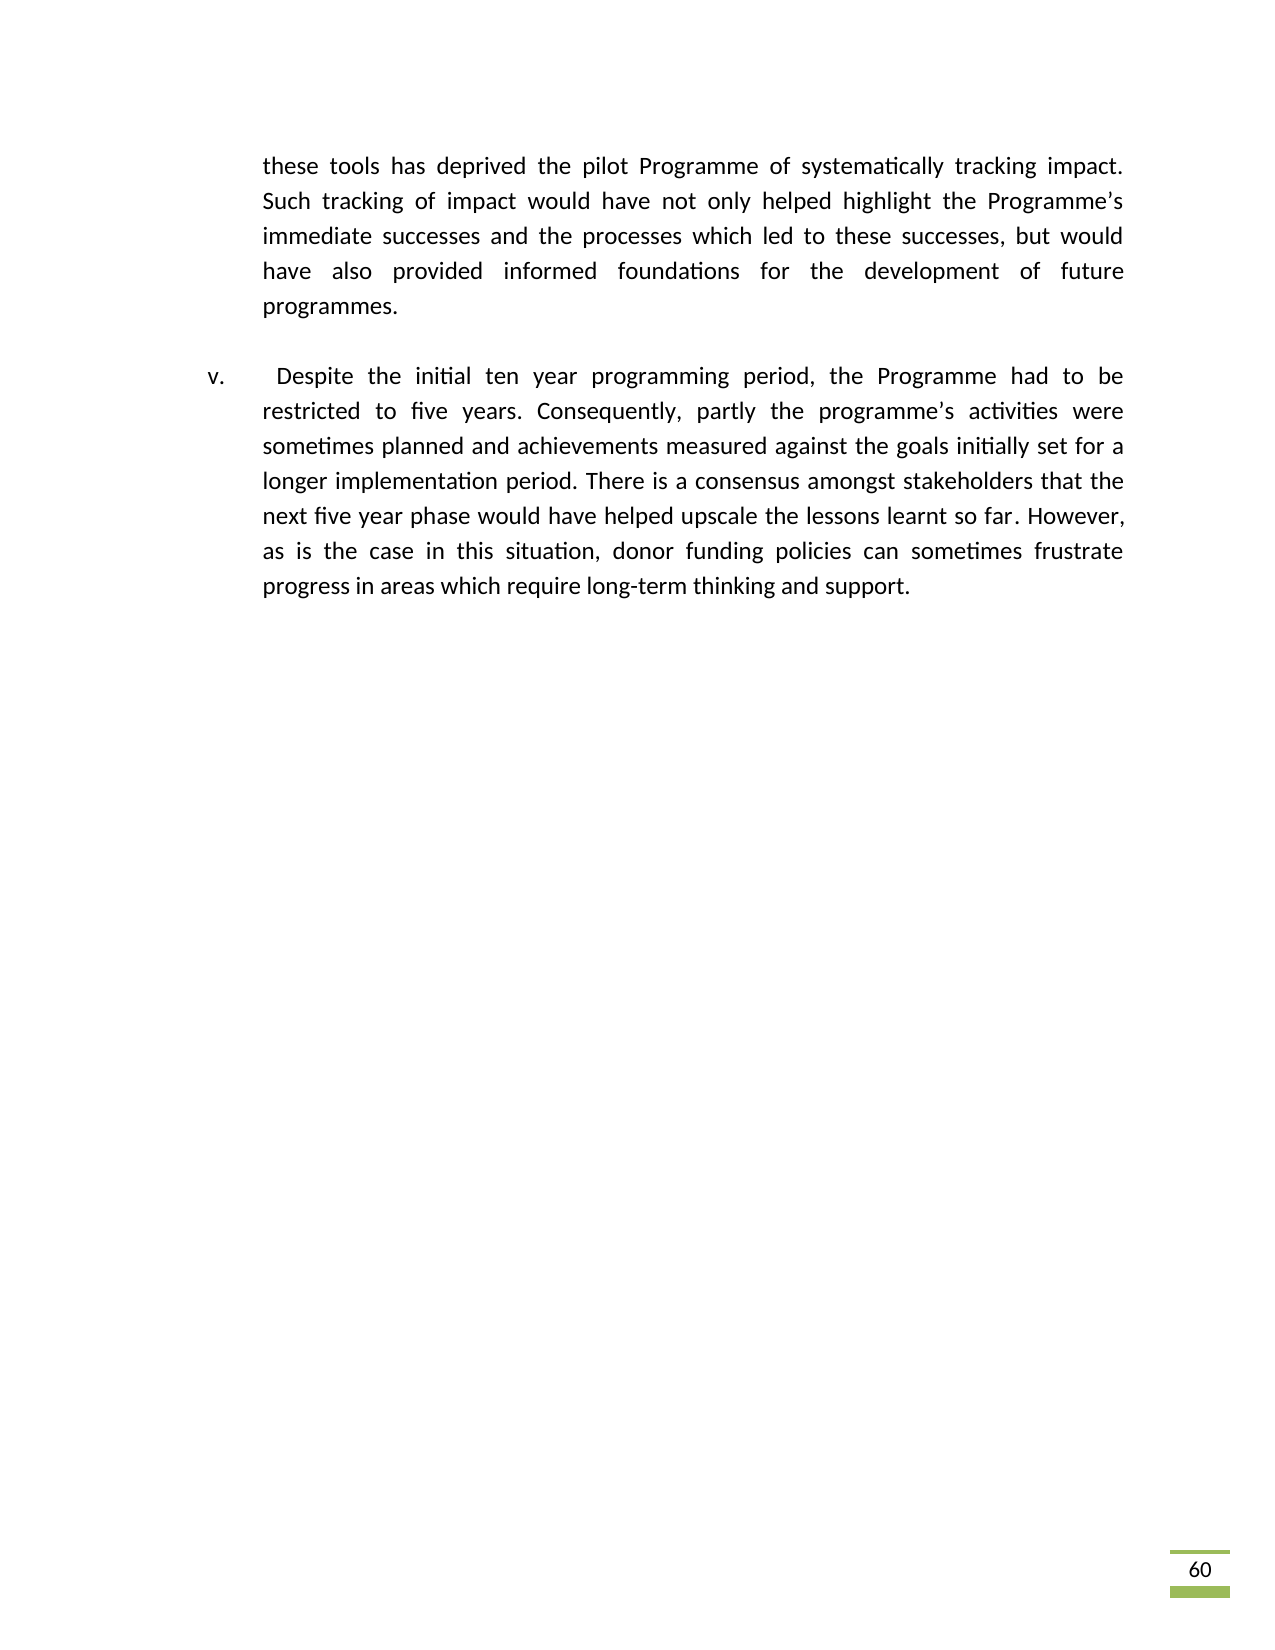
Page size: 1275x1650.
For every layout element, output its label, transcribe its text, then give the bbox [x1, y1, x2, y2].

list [225, 150, 1125, 321]
list Despite the initial ten year programming period, the Programme had to be restricted to five years. Consequently, partly the programme’s activities were sometimes planned and achievements measured against the goals initially set for a longer implementation period. There is a consensus amongst stakeholders that the next five year phase would have helped upscale the lessons learnt so far. However, as is the case in this situation, donor funding policies can sometimes frustrate progress in areas which require long-term thinking and support. [225, 360, 1125, 601]
